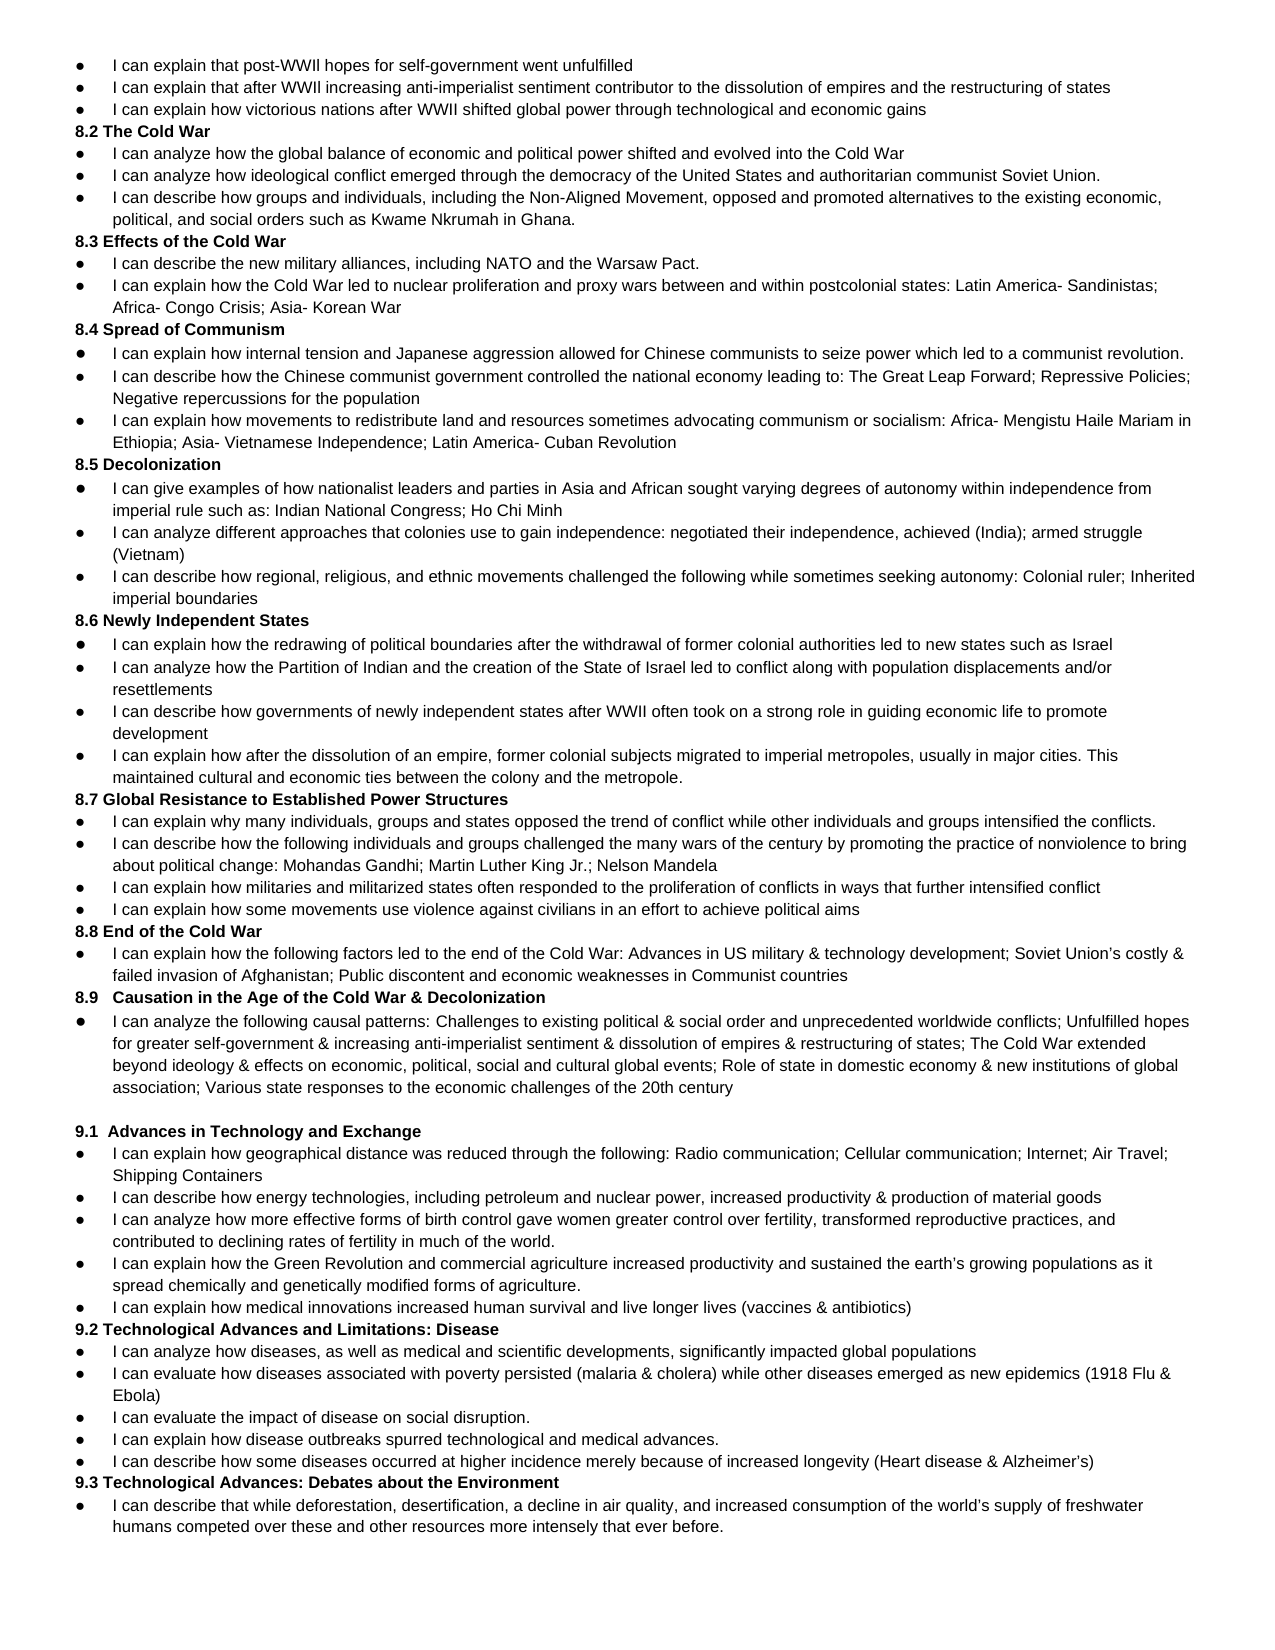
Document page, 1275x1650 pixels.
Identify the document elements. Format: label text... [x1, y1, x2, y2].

list I can explain how internal tension and Japanese aggression allowed for Chinese communists to seize power which led to a communist revolution. [75, 342, 1200, 363]
list I can explain how movements to redistribute land and resources sometimes advocating communism or socialism: Africa- Mengistu Haile Mariam in Ethiopia; Asia- Vietnamese Independence; Latin America- Cuban Revolution [75, 411, 1200, 452]
text 8.5 Decolonization [75, 455, 1200, 474]
list I can describe how governments of newly independent states after WWII often took on a strong role in guiding economic life to promote development [75, 702, 1200, 743]
list I can analyze how ideological conflict emerged through the democracy of the United States and authoritarian communist Soviet Union. [75, 166, 1200, 185]
list I can explain how victorious nations after WWII shifted global power through technological and economic gains [75, 100, 1200, 119]
list I can describe how some diseases occurred at higher incidence merely because of increased longevity (Heart disease & Alzheimer’s) [75, 1451, 1200, 1471]
list I can explain how geographical distance was reduced through the following: Radio communication; Cellular communication; Internet; Air Travel; Shipping Containers [75, 1144, 1200, 1185]
list I can analyze how diseases, as well as medical and scientific developments, significantly impacted global populations [75, 1341, 1200, 1361]
list I can evaluate how diseases associated with poverty persisted (malaria & cholera) while other diseases emerged as new epidemics (1918 Flu & Ebola) [75, 1363, 1200, 1404]
list I can explain how some movements use violence against civilians in an effort to achieve political aims [75, 899, 1200, 919]
list I can explain how medical innovations increased human survival and live longer lives (vaccines & antibiotics) [75, 1297, 1200, 1317]
text 8.8 End of the Cold War [75, 921, 1200, 941]
list I can explain how after the dissolution of an empire, former colonial subjects migrated to imperial metropoles, usually in major cities. This maintained cultural and economic ties between the colony and the metropole. [75, 746, 1200, 787]
list I can describe how energy technologies, including petroleum and nuclear power, increased productivity & production of material goods [75, 1188, 1200, 1207]
text 8.4 Spread of Communism [75, 320, 1200, 339]
list I can describe that while deforestation, desertification, a decline in air quality, and increased consumption of the world’s supply of freshwater humans competed over these and other resources more intensely that ever before. [75, 1495, 1200, 1536]
text 9.1 Advances in Technology and Exchange [75, 1122, 1200, 1141]
text 8.6 Newly Independent States [75, 611, 1200, 630]
list I can explain how militaries and militarized states often responded to the proliferation of conflicts in ways that further intensified conflict [75, 877, 1200, 897]
list I can explain that after WWIl increasing anti-imperialist sentiment contributor to the dissolution of empires and the restructuring of states [75, 78, 1200, 97]
list I can explain how the redrawing of political boundaries after the withdrawal of former colonial authorities led to new states such as Israel [75, 633, 1200, 654]
text 8.7 Global Resistance to Established Power Structures [75, 789, 1200, 809]
list I can describe how the following individuals and groups challenged the many wars of the century by promoting the practice of nonviolence to bring about political change: Mohandas Gandhi; Martin Luther King Jr.; Nelson Mandela [75, 833, 1200, 875]
text 8.3 Effects of the Cold War [75, 232, 1200, 251]
list Causation in the Age of the Cold War & Decolonization [75, 987, 1200, 1007]
list I can describe the new military alliances, including NATO and the Warsaw Pact. [75, 254, 1200, 273]
list I can analyze how the Partition of Indian and the creation of the State of Israel led to conflict along with population displacements and/or resettlements [75, 658, 1200, 699]
list I can analyze how the global balance of economic and political power shifted and evolved into the Cold War [75, 144, 1200, 163]
list I can give examples of how nationalist leaders and parties in Asia and African sought varying degrees of autonomy within independence from imperial rule such as: Indian National Congress; Ho Chi Minh [75, 477, 1200, 520]
list I can explain how disease outbreaks spurred technological and medical advances. [75, 1429, 1200, 1448]
list I can analyze the following causal patterns: Challenges to existing political & social order and unprecedented worldwide conflicts; Unfulfilled hopes for greater self-government & increasing anti-imperialist sentiment & dissolution of empires & restructuring of states; The Cold War extended beyond ideology & effects on economic, political, social and cultural global events; Role of state in domestic economy & new institutions of global association; Various state responses to the economic challenges of the 20th century [75, 1009, 1200, 1097]
list I can evaluate the impact of disease on social disruption. [75, 1407, 1200, 1427]
list I can explain how the Cold War led to nuclear proliferation and proxy wars between and within postcolonial states: Latin America- Sandinistas; Africa- Congo Crisis; Asia- Korean War [75, 276, 1200, 317]
list I can explain why many individuals, groups and states opposed the trend of conflict while other individuals and groups intensified the conflicts. [75, 812, 1200, 831]
list I can analyze different approaches that colonies use to gain independence: negotiated their independence, achieved (India); armed struggle (Vietnam) [75, 523, 1200, 564]
list I can explain how the following factors led to the end of the Cold War: Advances in US military & technology development; Soviet Union’s costly & failed invasion of Afghanistan; Public discontent and economic weaknesses in Communist countries [75, 943, 1200, 984]
list I can explain how the Green Revolution and commercial agriculture increased productivity and sustained the earth’s growing populations as it spread chemically and genetically modified forms of agriculture. [75, 1253, 1200, 1295]
list I can describe how groups and individuals, including the Non-Aligned Movement, opposed and promoted alternatives to the existing economic, political, and social orders such as Kwame Nkrumah in Ghana. [75, 188, 1200, 229]
text 9.2 Technological Advances and Limitations: Disease [75, 1319, 1200, 1339]
list I can analyze how more effective forms of birth control gave women greater control over fertility, transformed reproductive practices, and contributed to declining rates of fertility in much of the world. [75, 1209, 1200, 1251]
text 9.3 Technological Advances: Debates about the Environment [75, 1473, 1200, 1492]
list I can describe how regional, religious, and ethnic movements challenged the following while sometimes seeking autonomy: Colonial ruler; Inherited imperial boundaries [75, 567, 1200, 608]
text 8.2 The Cold War [75, 122, 1200, 141]
list I can describe how the Chinese communist government controlled the national economy leading to: The Great Leap Forward; Repressive Policies; Negative repercussions for the population [75, 367, 1200, 408]
list I can explain that post-WWIl hopes for self-government went unfulfilled [75, 56, 1200, 75]
